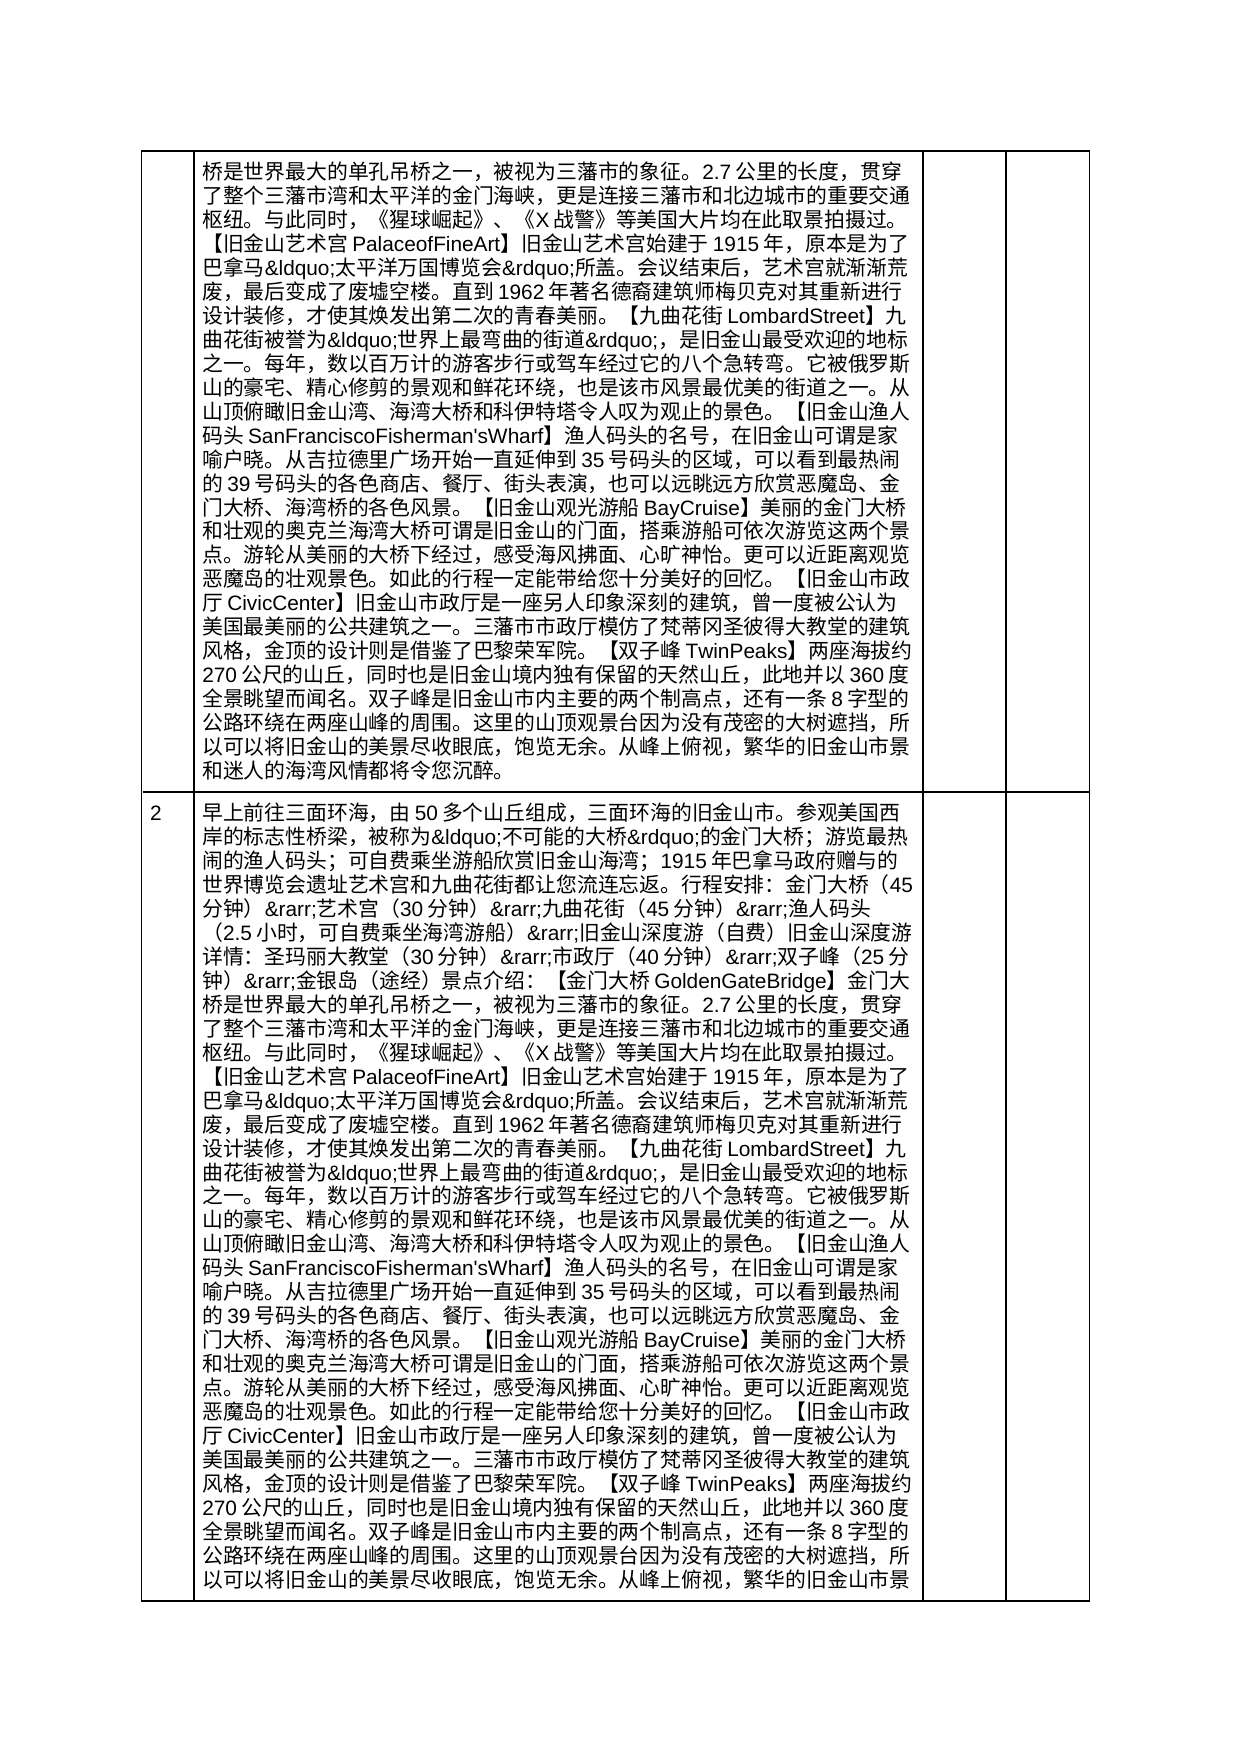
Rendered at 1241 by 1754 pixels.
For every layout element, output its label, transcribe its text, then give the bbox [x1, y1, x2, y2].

table_cell 2 [142, 792, 193, 1600]
table_cell [1007, 152, 1089, 791]
table_cell [1007, 793, 1089, 1600]
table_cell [195, 152, 922, 791]
table_cell [924, 152, 1005, 791]
table_cell [924, 793, 1005, 1600]
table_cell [195, 793, 922, 1600]
table_cell 2 [142, 152, 193, 791]
